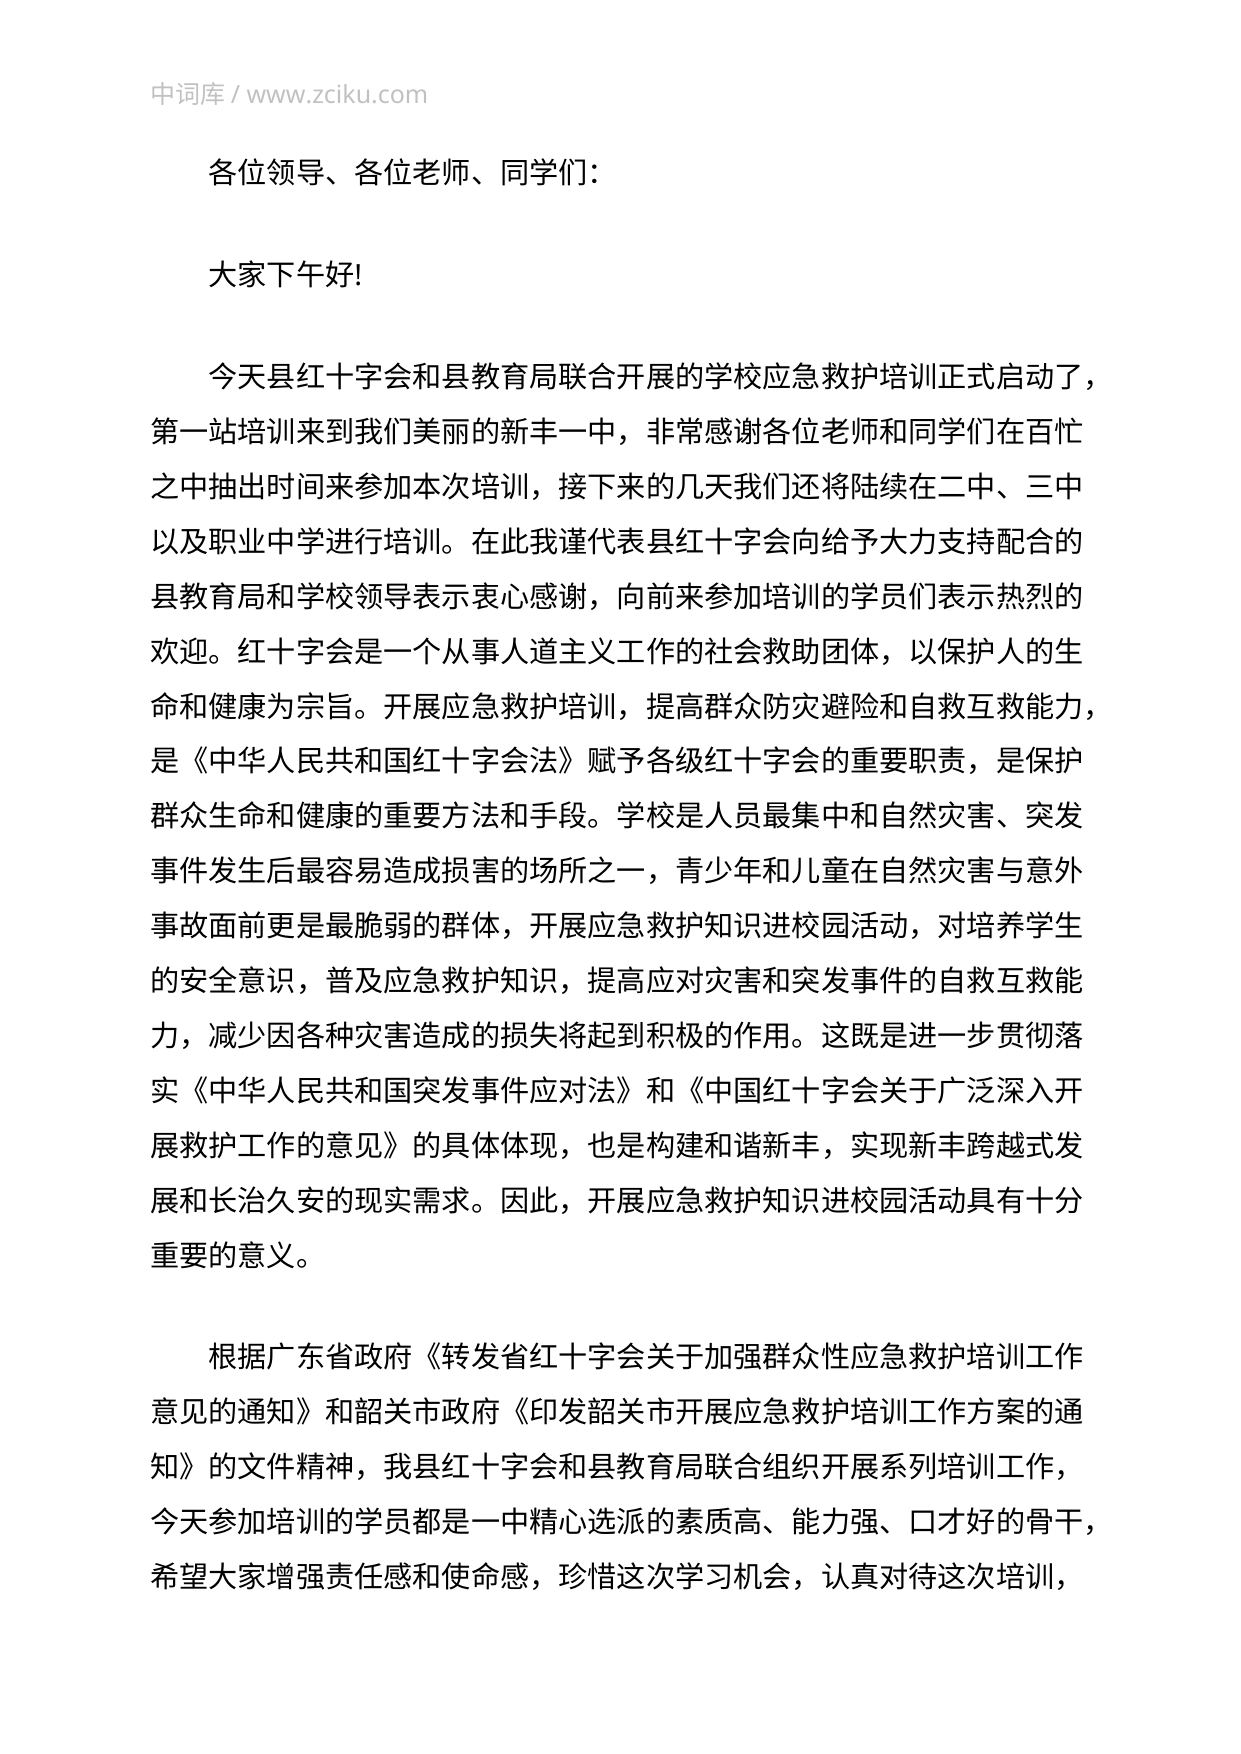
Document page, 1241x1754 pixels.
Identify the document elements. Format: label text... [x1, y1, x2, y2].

text 各位领导、各位老师、同学们： [150, 150, 1090, 192]
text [150, 1334, 1090, 1596]
text 大家下午好! [150, 252, 1090, 294]
text 今天县红十字会和县教育局联合开展的学校应急救护培训正式启动了，第一站培训来到我们美丽的新丰一中，非常感谢各位老师和同学们在百忙之中抽出时间来参加本次培训，接下来的几天我们还将陆续在二中、三中以及职业中学进行培训。在此我谨代表县红十字会向给予大力支持配合的县教育局和学校领导表示衷心感谢，向前来参加培训的学员们表示热烈的欢迎。红十字会是一个从事人道主义工作的社会救助团体，以保护人的生命和健康为宗旨。开展应急救护培训，提高群众防灾避险和自救互救能力，是《中华人民共和国红十字会法》赋予各级红十字会的重要职责，是保护群众生命和健康的重要方法和手段。学校是人员最集中和自然灾害、突发事件发生后最容易造成损害的场所之一，青少年和儿童在自然灾害与意外事故面前更是最脆弱的群体，开展应急救护知识进校园活动，对培养学生的安全意识，普及应急救护知识，提高应对灾害和突发事件的自救互救能力，减少因各种灾害造成的损失将起到积极的作用。这既是进一步贯彻落实《中华人民共和国突发事件应对法》和《中国红十字会关于广泛深入开展救护工作的意见》的具体体现，也是构建和谐新丰，实现新丰跨越式发展和长治久安的现实需求。因此，开展应急救护知识进校园活动具有十分重要的意义。 [150, 354, 1090, 1274]
